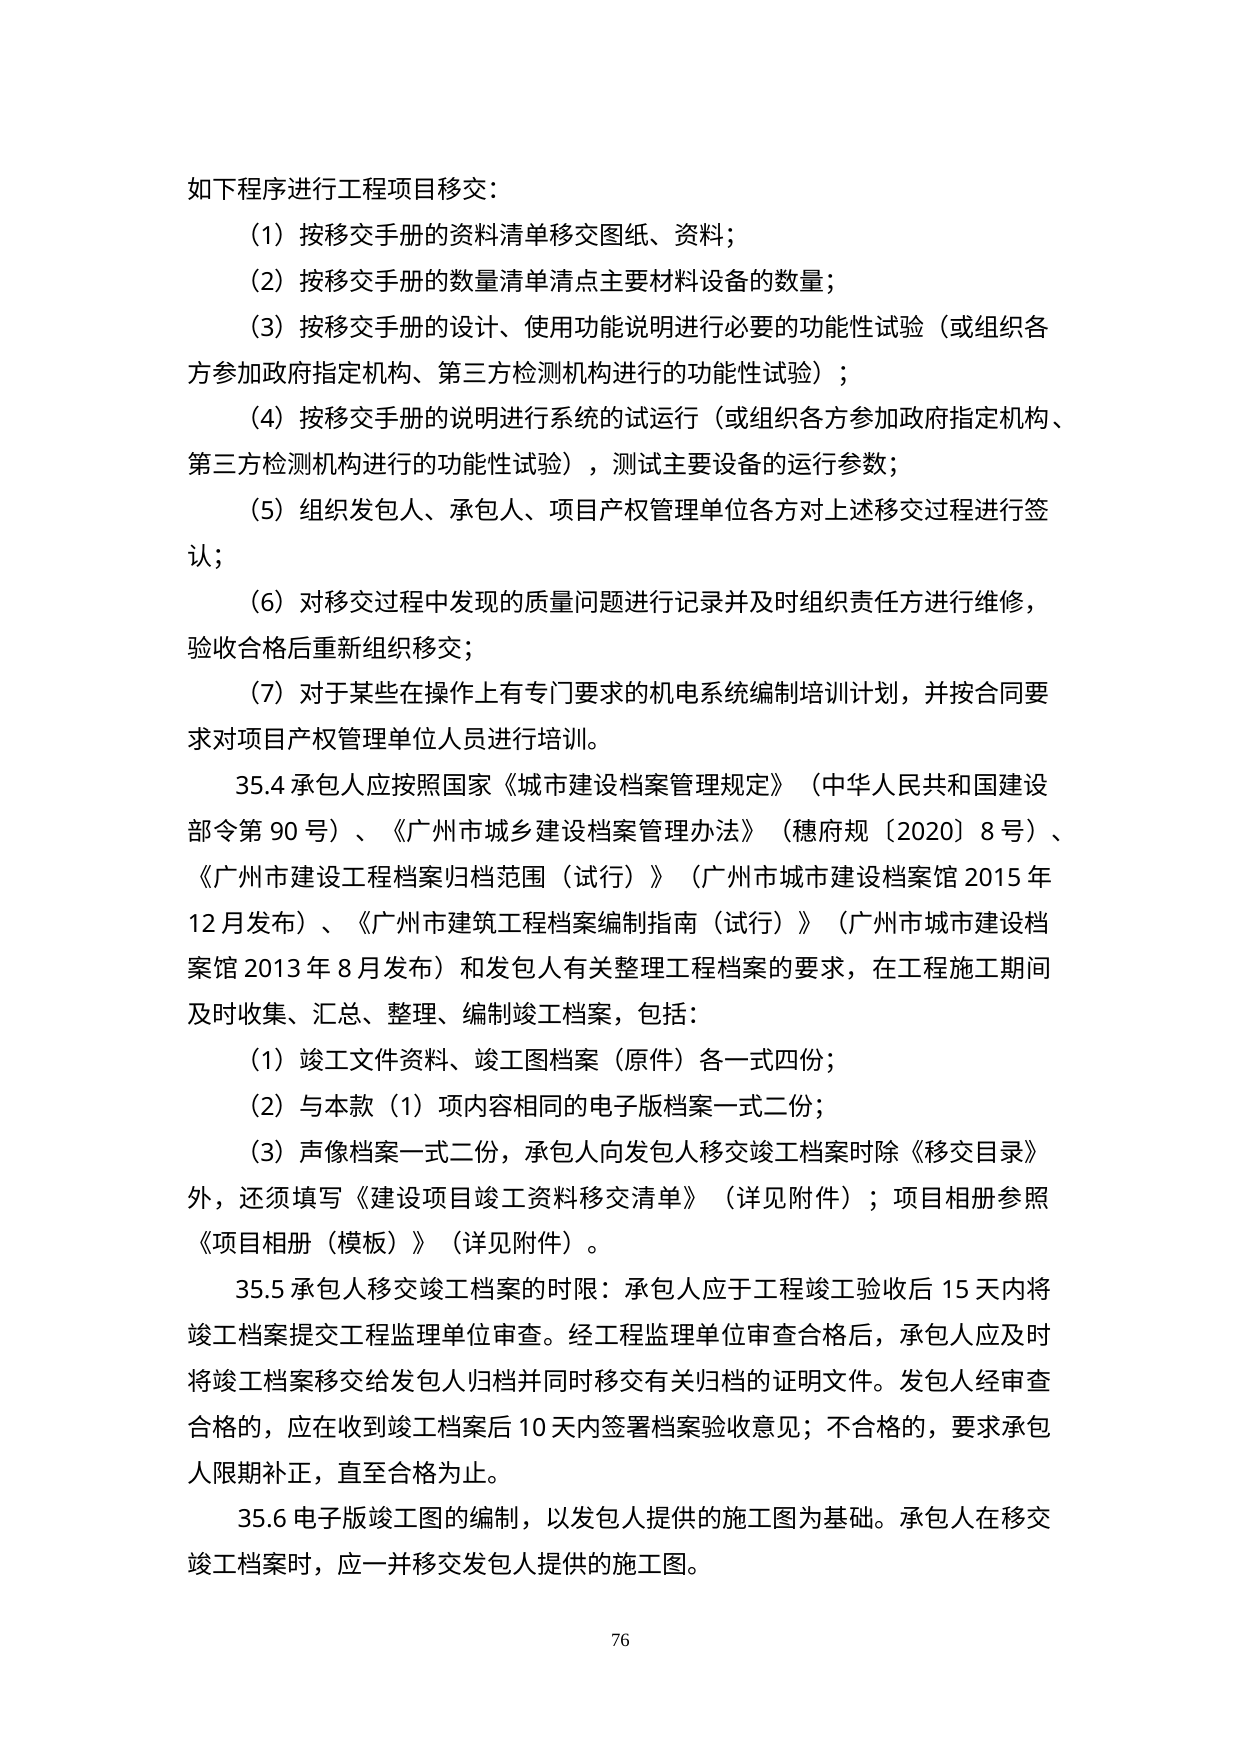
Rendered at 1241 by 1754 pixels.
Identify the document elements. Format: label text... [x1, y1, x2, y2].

text （1）按移交手册的资料清单移交图纸、资料； [187, 208, 1052, 254]
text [187, 162, 1052, 208]
text （1）竣工文件资料、竣工图档案（原件）各一式四份； [187, 1033, 1052, 1079]
text （3）按移交手册的设计、使用功能说明进行必要的功能性试验（或组织各方参加政府指定机构、第三方检测机构进行的功能性试验）； [187, 299, 1052, 391]
text （7）对于某些在操作上有专门要求的机电系统编制培训计划，并按合同要求对项目产权管理单位人员进行培训。 [187, 666, 1052, 758]
text （3）声像档案一式二份，承包人向发包人移交竣工档案时除《移交目录》外，还须填写《建设项目竣工资料移交清单》（详见附件）；项目相册参照《项目相册（模板）》（详见附件）。 [187, 1124, 1052, 1262]
text （2）按移交手册的数量清单清点主要材料设备的数量； [187, 254, 1052, 299]
text （2）与本款（1）项内容相同的电子版档案一式二份； [187, 1079, 1052, 1124]
text （5）组织发包人、承包人、项目产权管理单位各方对上述移交过程进行签认； [187, 483, 1052, 574]
text （6）对移交过程中发现的质量问题进行记录并及时组织责任方进行维修，验收合格后重新组织移交； [187, 574, 1052, 666]
text 35.5承包人移交竣工档案的时限：承包人应于工程竣工验收后15天内将竣工档案提交工程监理单位审查。经工程监理单位审查合格后，承包人应及时将竣工档案移交给发包人归档并同时移交有关归档的证明文件。发包人经审查合格的，应在收到竣工档案后10天内签署档案验收意见；不合格的，要求承包人限期补正，直至合格为止。 [187, 1262, 1052, 1491]
text 35.6电子版竣工图的编制，以发包人提供的施工图为基础。承包人在移交竣工档案时，应一并移交发包人提供的施工图。 [187, 1491, 1053, 1583]
text 35.4承包人应按照国家《城市建设档案管理规定》（中华人民共和国建设部令第90号）、《广州市城乡建设档案管理办法》（穗府规〔2020〕8号）、《广州市建设工程档案归档范围（试行）》（广州市城市建设档案馆2015年12月发布）、《广州市建筑工程档案编制指南（试行）》（广州市城市建设档案馆2013年8月发布）和发包人有关整理工程档案的要求，在工程施工期间及时收集、汇总、整理、编制竣工档案，包括： [187, 758, 1052, 1033]
text （4）按移交手册的说明进行系统的试运行（或组织各方参加政府指定机构、第三方检测机构进行的功能性试验），测试主要设备的运行参数； [187, 391, 1052, 483]
